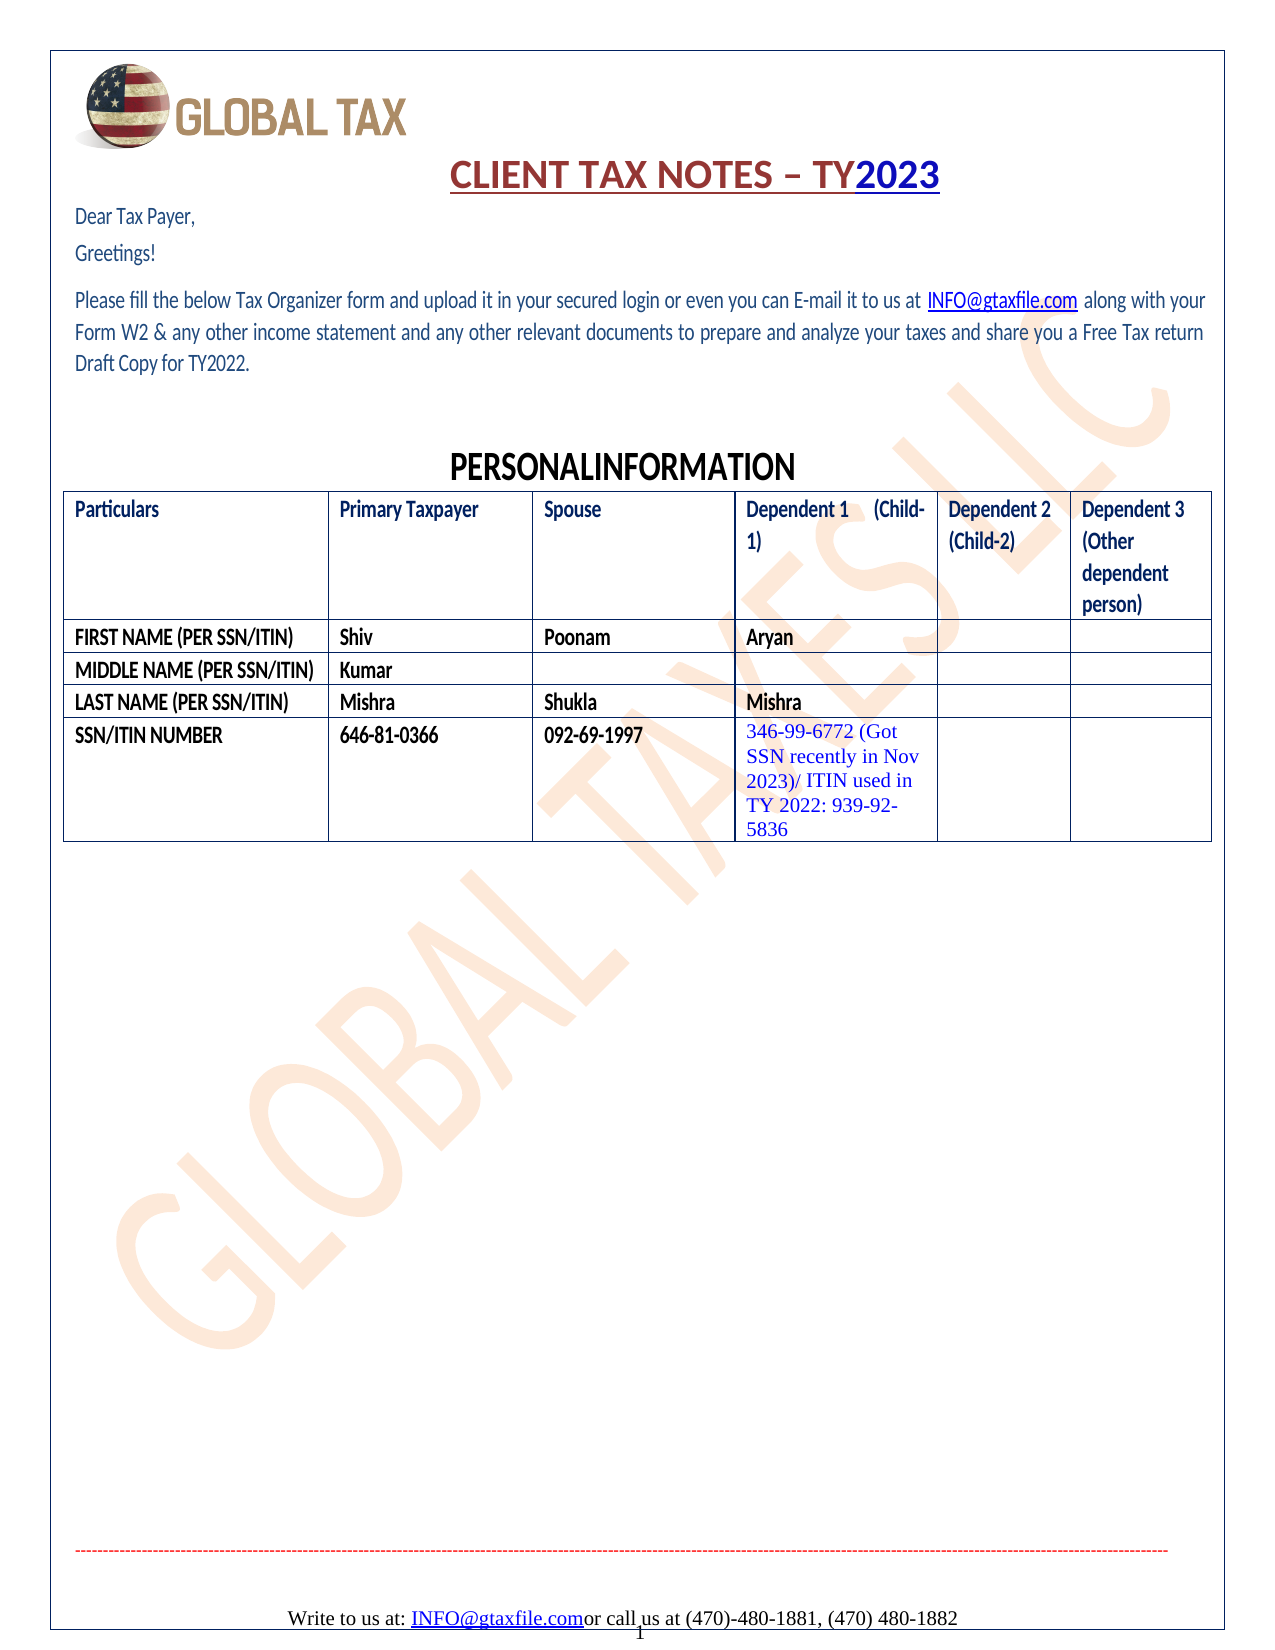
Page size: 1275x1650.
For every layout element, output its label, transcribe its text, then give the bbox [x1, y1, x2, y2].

table_header Primary Taxpayer [329, 492, 532, 619]
table_cell [1071, 718, 1211, 841]
text PERSONALINFORMATION [375, 439, 1206, 491]
text Please fill the below Tax Organizer form and upload it in your secured login or even you can E-mail it to us at INFO@gtaxfile.com along with your Form W2 & any other income statement and any other relevant documents to prepare and analyze your taxes and share you a Free Tax return Draft Copy for TY2022. [75, 283, 1206, 378]
table_header Spouse [533, 492, 734, 619]
table_cell [938, 718, 1070, 841]
table_cell Aryan [736, 620, 937, 652]
table_cell Kumar [329, 653, 532, 684]
table_cell MIDDLE NAME (PER SSN/ITIN) [64, 653, 328, 684]
table_cell SSN/ITIN NUMBER [64, 718, 328, 841]
table_cell Poonam [533, 620, 734, 652]
table_cell 346-99-6772 (Got SSN recently in Nov 2023)/ ITIN used in TY 2022: 939-92-5836 [736, 718, 937, 841]
table_cell Shukla [533, 685, 734, 717]
table_header Dependent 1 (Child-1) [736, 492, 937, 619]
table_cell [533, 653, 734, 684]
table_cell [736, 653, 937, 684]
table_cell Shiv [329, 620, 532, 652]
text Dear Tax Payer, [75, 199, 1206, 231]
table_cell 092-69-1997 [533, 718, 734, 841]
table_cell [938, 620, 1070, 652]
text CLIENT TAX NOTES – TY2023 [375, 148, 1200, 199]
table_header Particulars [64, 492, 328, 619]
table_cell [938, 653, 1070, 684]
table_cell Mishra [329, 685, 532, 717]
table_cell [1071, 685, 1211, 717]
table_cell FIRST NAME (PER SSN/ITIN) [64, 620, 328, 652]
text Greetings! [75, 236, 1206, 268]
table_cell [1071, 620, 1211, 652]
table_cell [938, 685, 1070, 717]
picture [75, 63, 407, 149]
table_header Dependent 3 (Other dependent person) [1071, 492, 1211, 619]
table_cell [1071, 653, 1211, 684]
table_cell Mishra [736, 685, 937, 717]
table_cell LAST NAME (PER SSN/ITIN) [64, 685, 328, 717]
table_cell 646-81-0366 [329, 718, 532, 841]
table_header Dependent 2 (Child-2) [938, 492, 1070, 619]
